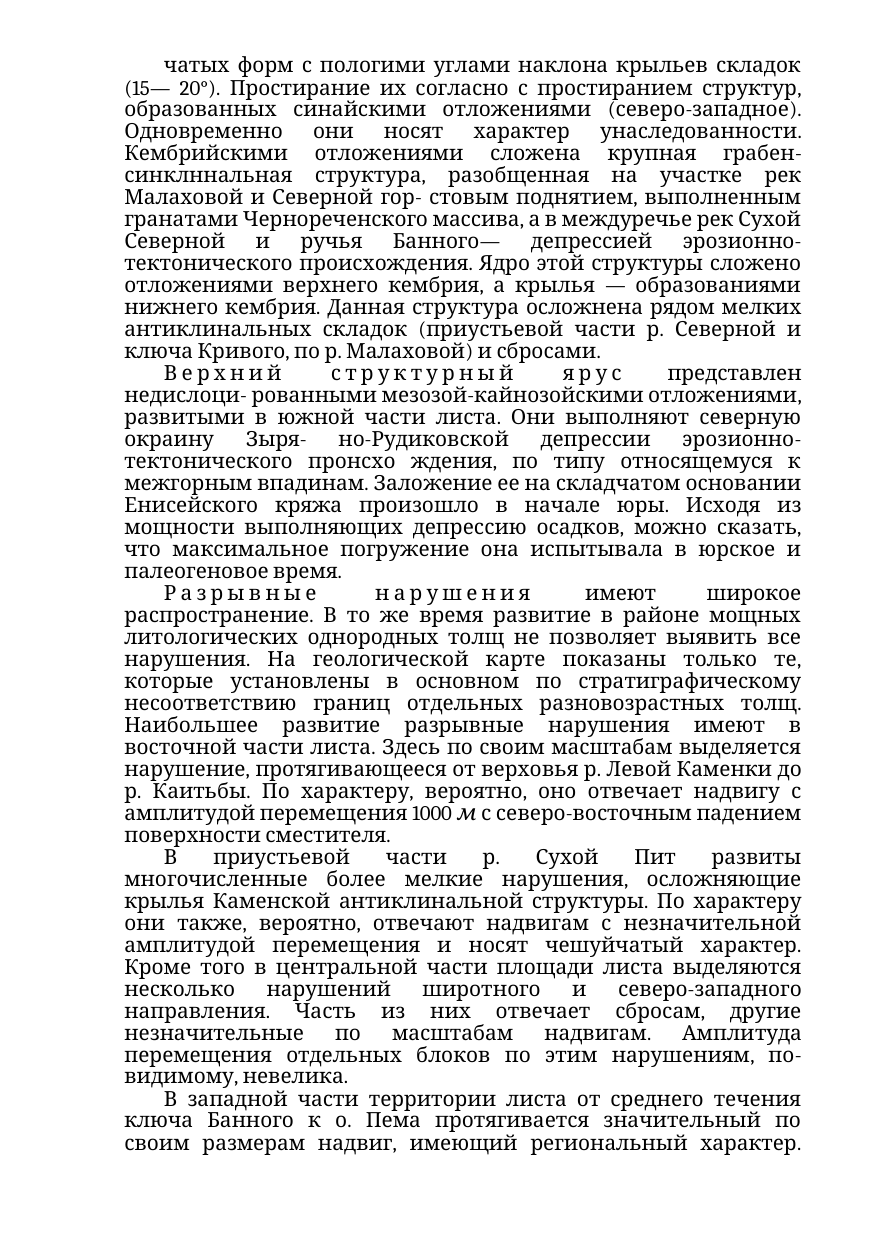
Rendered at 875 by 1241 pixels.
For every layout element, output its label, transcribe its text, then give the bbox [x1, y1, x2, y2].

text Верхний структурный ярус представлен недислоци- рованными мезозой-кайнозойскими отложениями, развитыми в южной части листа. Они выполняют северную окраину Зыря- но-Рудиковской депрессии эрозионно-тектонического пронсхо ждения, по типу относящемуся к межгорным впадинам. Заложение ее на складчатом основании Енисейского кряжа произошло в начале юры. Исходя из мощности выполняющих депрессию осадков, можно сказать, что максимальное погружение она испытывала в юрское и палеогеновое время. [124, 363, 802, 583]
text Разрывные нарушения имеют широкое распространение. В то же время развитие в районе мощных литологических однородных толщ не позволяет выявить все нарушения. На геологической карте показаны только те, которые установлены в основном по стратиграфическому несоответствию границ отдельных разновозрастных толщ. Наибольшее развитие разрывные нарушения имеют в восточной части листа. Здесь по своим масштабам выделяется нарушение, протягивающееся от верховья р. Левой Каменки до р. Каитьбы. По характеру, вероятно, оно отвечает надвигу с амплитудой перемещения 1000 м с северо-восточным падением поверхности сместителя. [124, 583, 802, 847]
text чатых форм с пологими углами наклона крыльев складок (15— 20°). Простирание их согласно с простиранием структур, образованных синайскими отложениями (северо-западное). Одновременно они носят характер унаследованности. Кембрийскими отложениями сложена крупная грабен-синклннальная структура, разобщенная на участке рек Малаховой и Северной гор- стовым поднятием, выполненным гранатами Чернореченского массива, а в междуречье рек Сухой Северной и ручья Банного— депрессией эрозионно-тектонического происхождения. Ядро этой структуры сложено отложениями верхнего кембрия, а крылья — образованиями нижнего кембрия. Данная структура осложнена рядом мелких антиклинальных складок (приустьевой части р. Северной и ключа Кривого, по р. Малаховой) и сбросами. [124, 55, 802, 363]
text В приустьевой части р. Сухой Пит развиты многочисленные более мелкие нарушения, осложняющие крылья Каменской антиклинальной структуры. По характеру они также, вероятно, отвечают надвигам с незначительной амплитудой перемещения и носят чешуйчатый характер. Кроме того в центральной части площади листа выделяются несколько нарушений широтного и северо-западного направления. Часть из них отвечает сбросам, другие незначительные по масштабам надвигам. Амплитуда перемещения отдельных блоков по этим нарушениям, по- видимому, невелика. [124, 847, 802, 1088]
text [124, 1088, 802, 1154]
